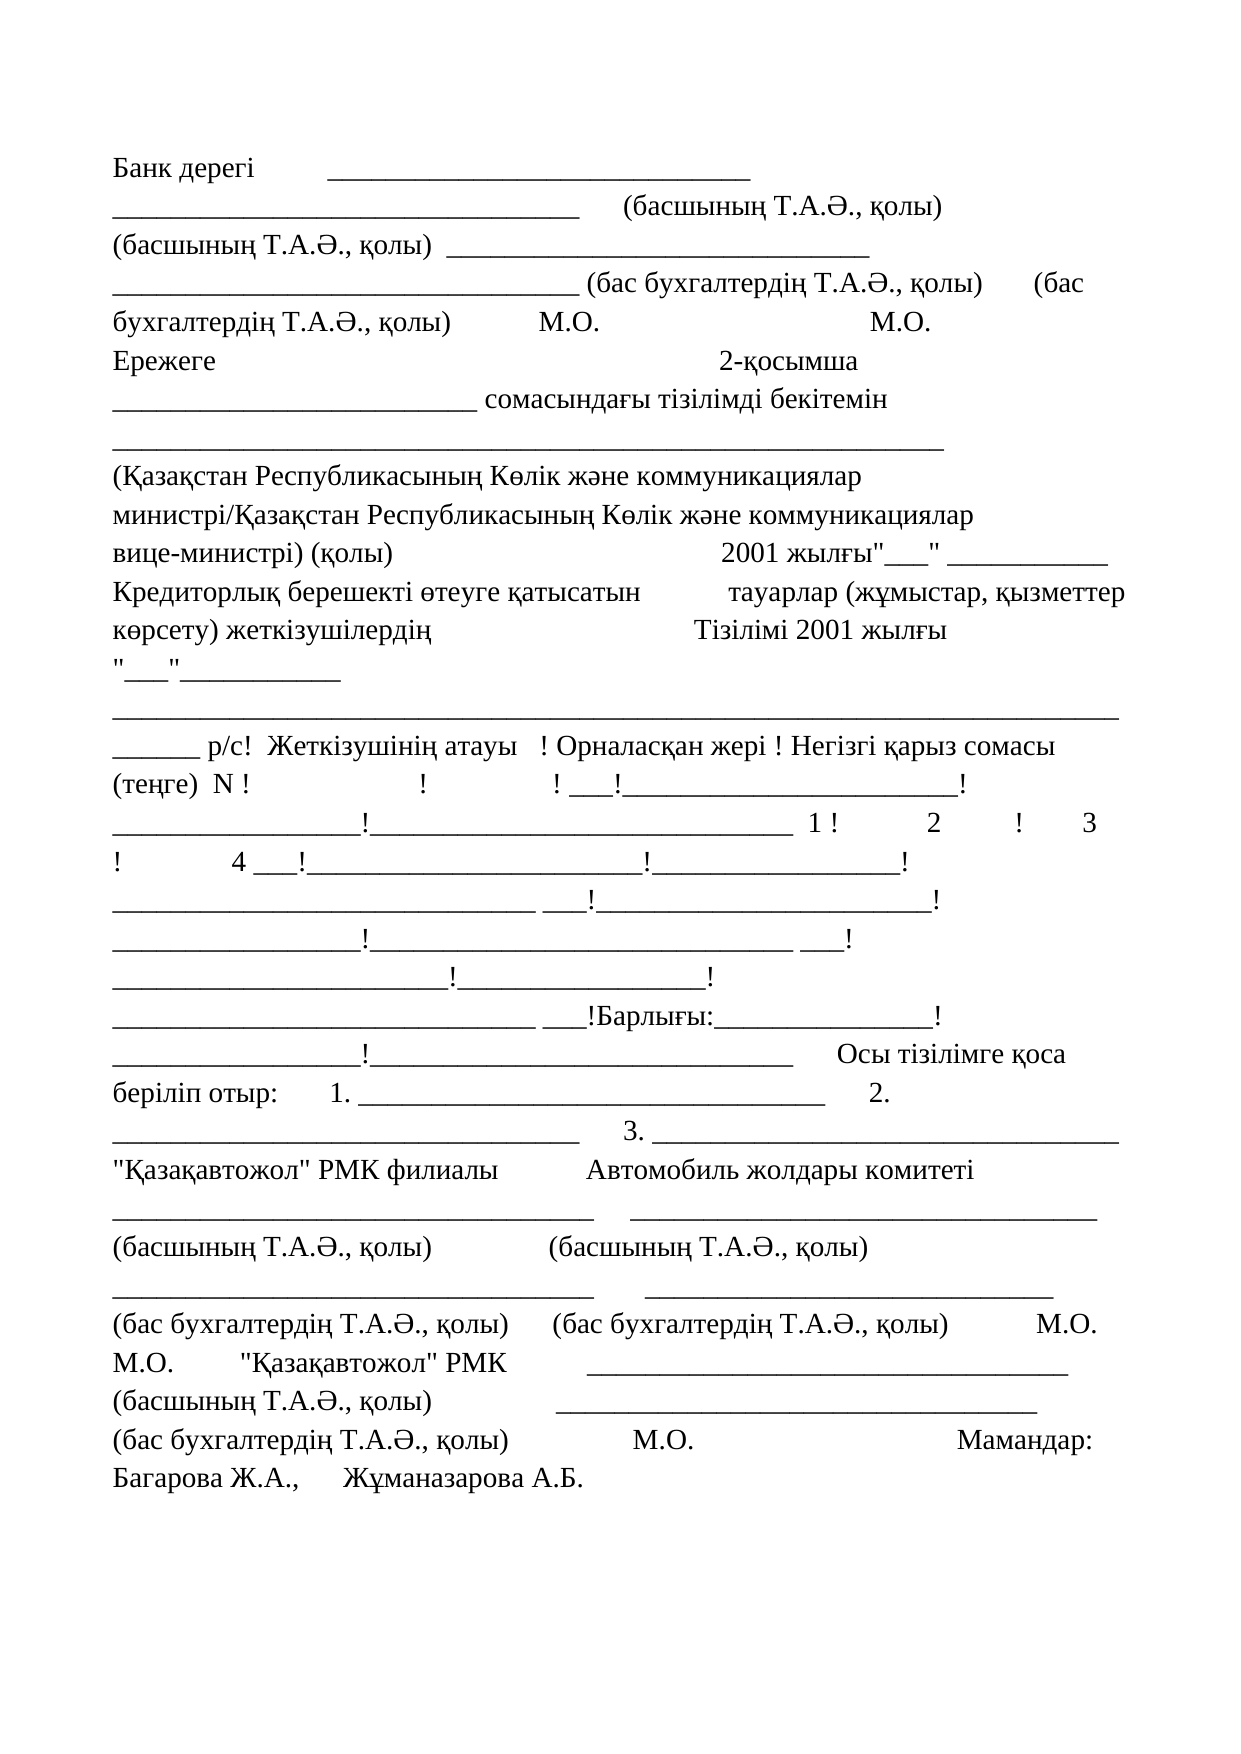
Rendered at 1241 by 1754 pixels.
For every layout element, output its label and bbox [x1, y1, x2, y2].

text [112, 150, 1128, 1494]
